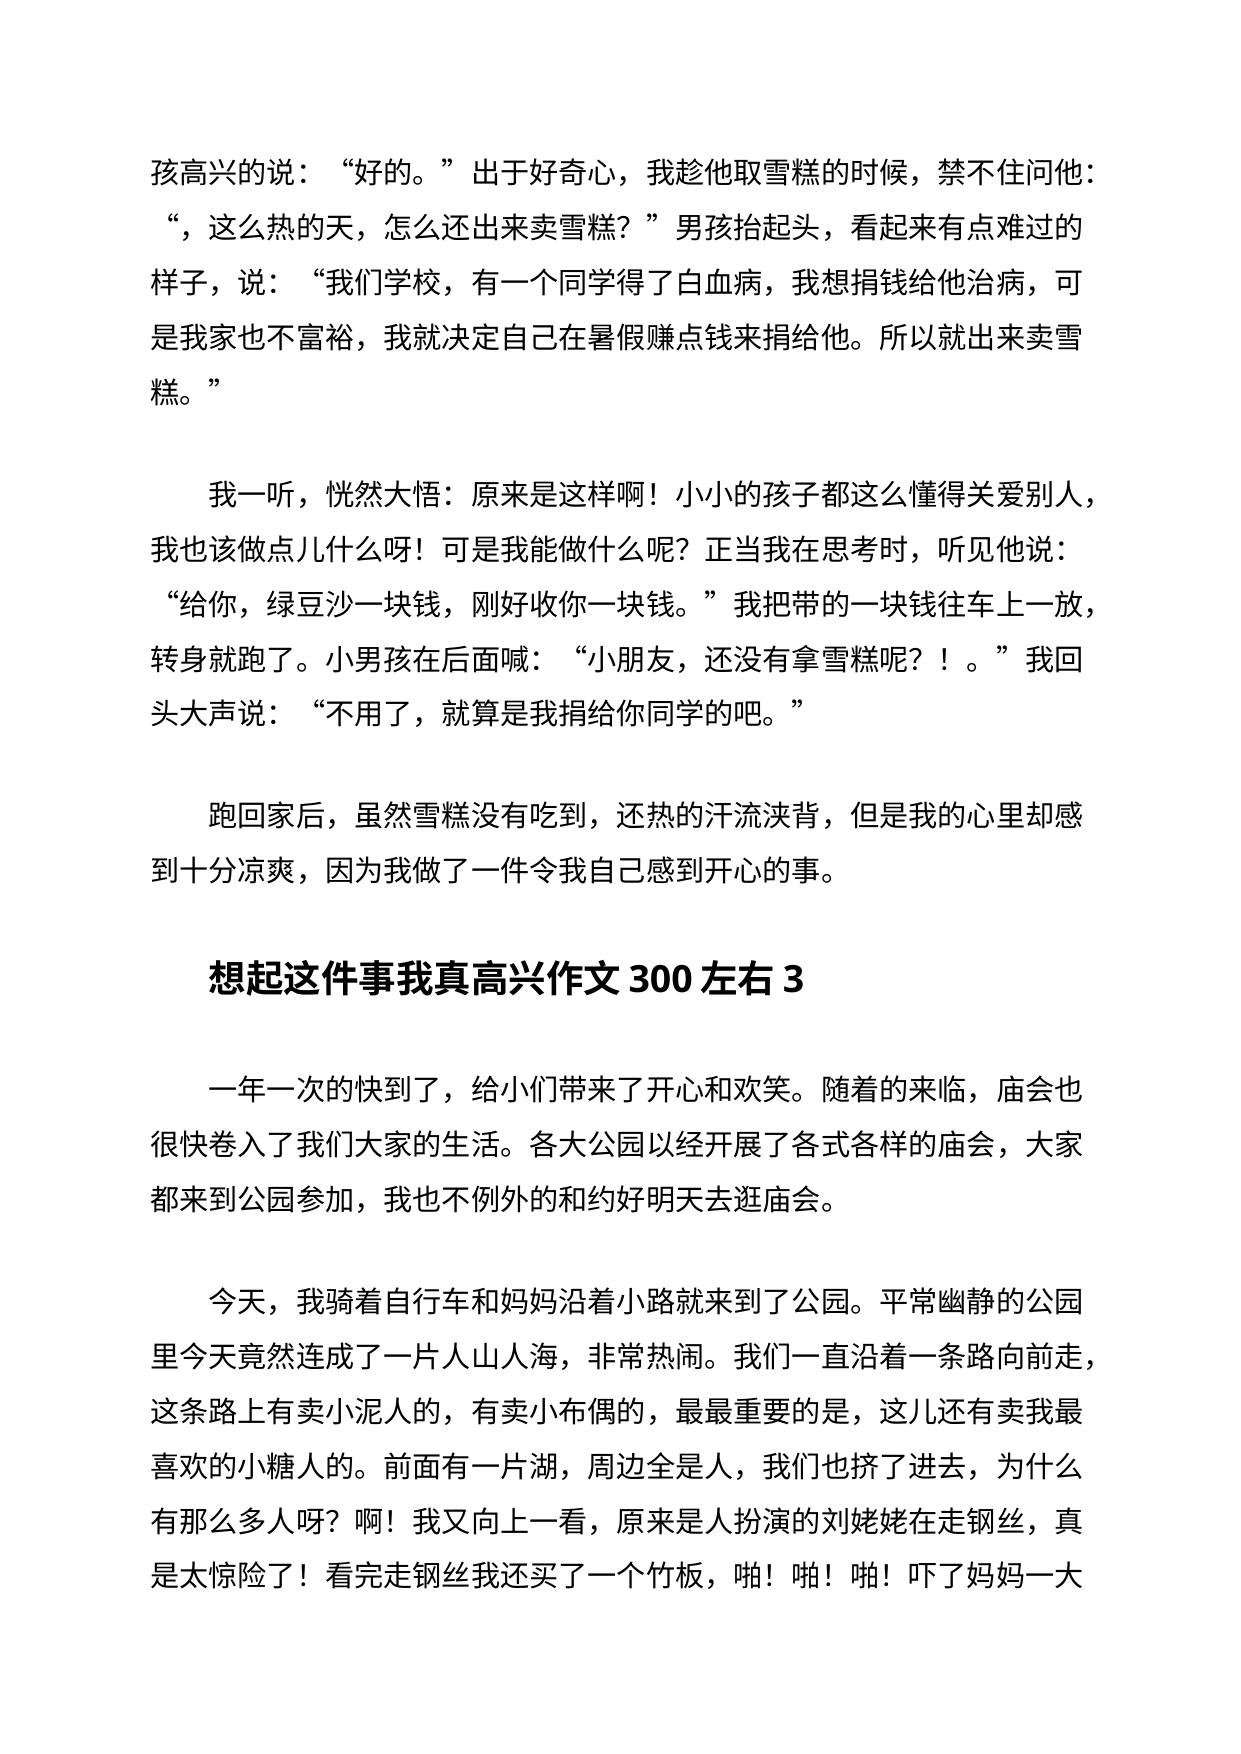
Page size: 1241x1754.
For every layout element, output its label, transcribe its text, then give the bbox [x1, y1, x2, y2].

text 跑回家后，虽然雪糕没有吃到，还热的汗流浃背，但是我的心里却感到十分凉爽，因为我做了一件令我自己感到开心的事。 [150, 793, 1090, 890]
text 一年一次的快到了，给小们带来了开心和欢笑。随着的来临，庙会也很快卷入了我们大家的生活。各大公园以经开展了各式各样的庙会，大家都来到公园参加，我也不例外的和约好明天去逛庙会。 [150, 1067, 1090, 1219]
text 想起这件事我真高兴作文300左右3 [150, 949, 1090, 1004]
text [150, 150, 1090, 412]
text 我一听，恍然大悟：原来是这样啊！小小的孩子都这么懂得关爱别人，我也该做点儿什么呀！可是我能做什么呢？正当我在思考时，听见他说：“给你，绿豆沙一块钱，刚好收你一块钱。”我把带的一块钱往车上一放，转身就跑了。小男孩在后面喊：“小朋友，还没有拿雪糕呢？！。”我回头大声说：“不用了，就算是我捐给你同学的吧。” [150, 471, 1090, 733]
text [150, 1278, 1090, 1595]
